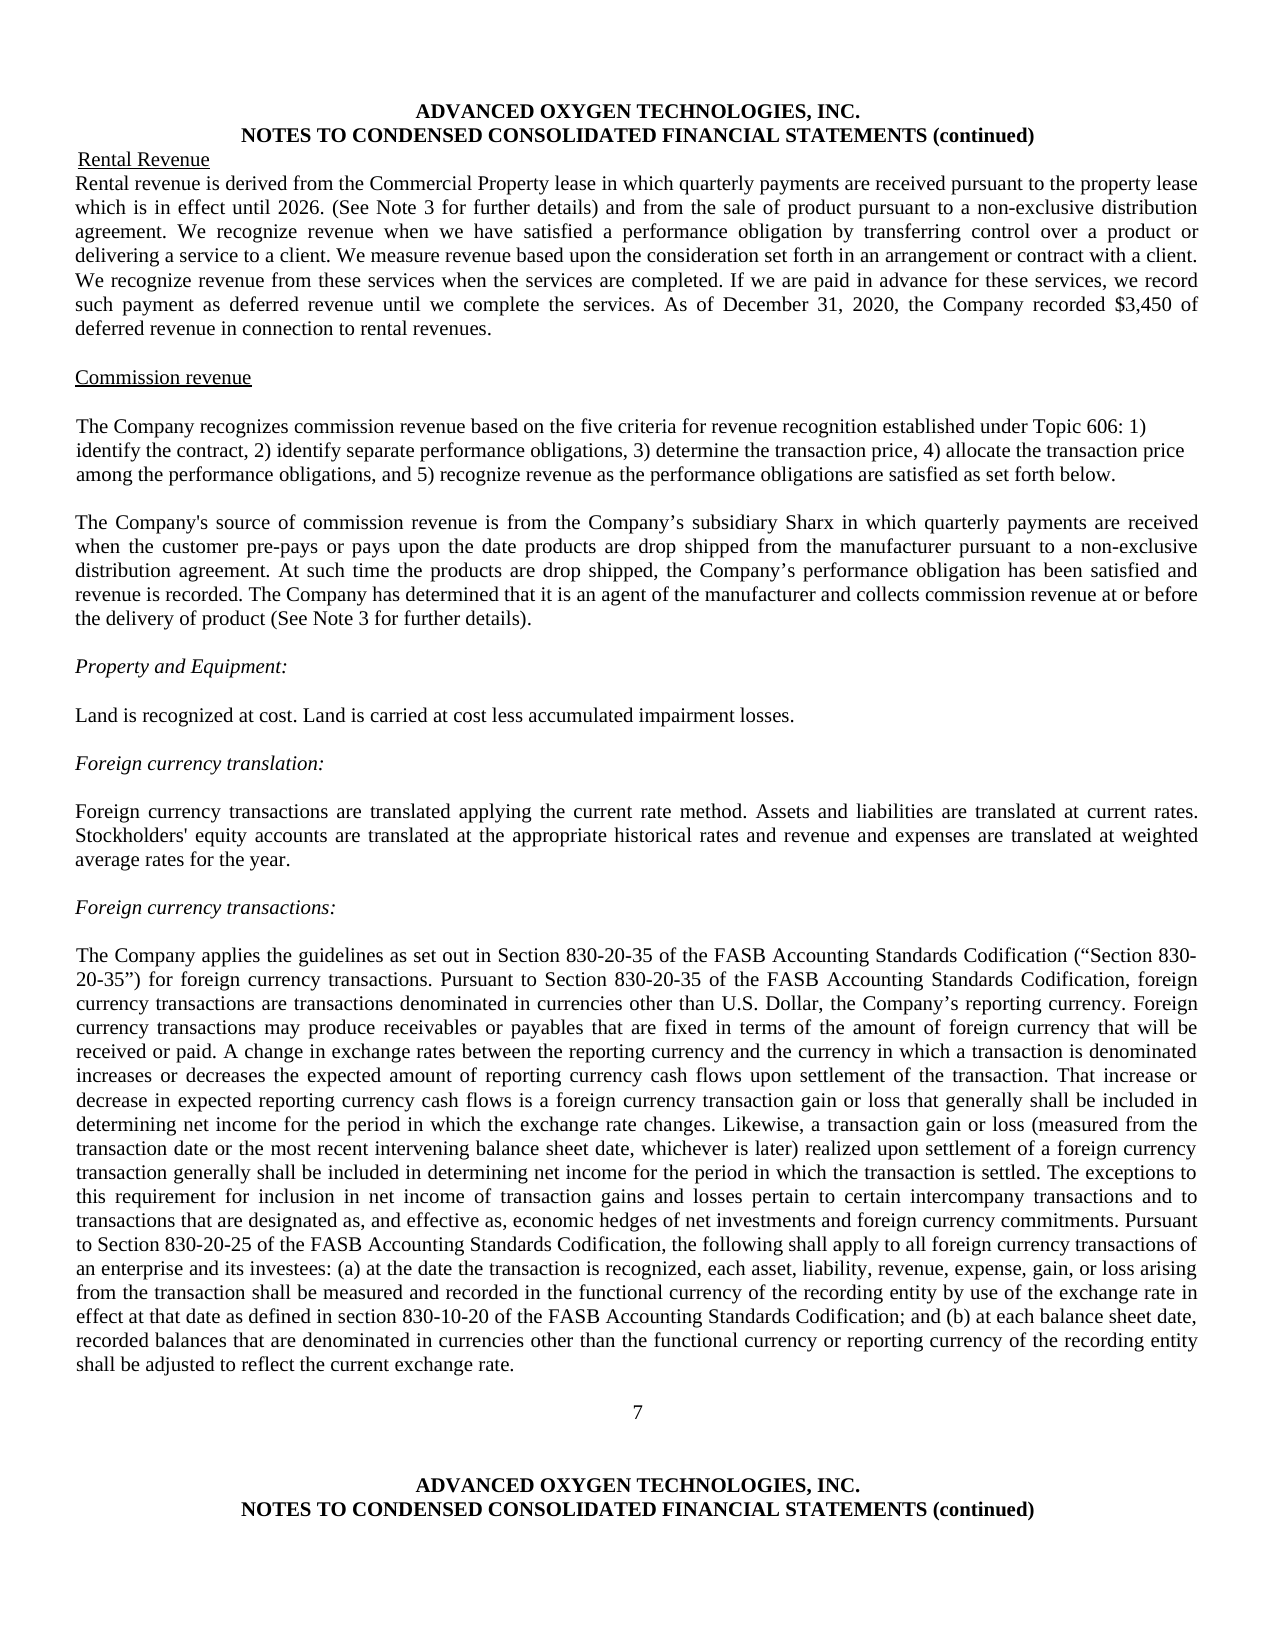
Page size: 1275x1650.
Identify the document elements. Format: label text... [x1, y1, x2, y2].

text Rental revenue is derived from the Commercial Property lease in which quarterly payments are received pursuant to the property lease which is in effect until 2026. (See Note 3 for further details) and from the sale of product pursuant to a non-exclusive distribution agreement. We recognize revenue when we have satisfied a performance obligation by transferring control over a product or delivering a service to a client. We measure revenue based upon the consideration set forth in an arrangement or contract with a client. We recognize revenue from these services when the services are completed. If we are paid in advance for these services, we record such payment as deferred revenue until we complete the services. As of December 31, 2020, the Company recorded $3,450 of deferred revenue in connection to rental revenues. [75, 171, 1200, 340]
text NOTES TO CONDENSED CONSOLIDATED FINANCIAL STATEMENTS (continued) [76, 1497, 1200, 1521]
text The Company applies the guidelines as set out in Section 830-20-35 of the FASB Accounting Standards Codification (“Section 830-20-35”) for foreign currency transactions. Pursuant to Section 830-20-35 of the FASB Accounting Standards Codification, foreign currency transactions are transactions denominated in currencies other than U.S. Dollar, the Company’s reporting currency. Foreign currency transactions may produce receivables or payables that are fixed in terms of the amount of foreign currency that will be received or paid. A change in exchange rates between the reporting currency and the currency in which a transaction is denominated increases or decreases the expected amount of reporting currency cash flows upon settlement of the transaction. That increase or decrease in expected reporting currency cash flows is a foreign currency transaction gain or loss that generally shall be included in determining net income for the period in which the exchange rate changes. Likewise, a transaction gain or loss (measured from the transaction date or the most recent intervening balance sheet date, whichever is later) realized upon settlement of a foreign currency transaction generally shall be included in determining net income for the period in which the transaction is settled. The exceptions to this requirement for inclusion in net income of transaction gains and losses pertain to certain intercompany transactions and to transactions that are designated as, and effective as, economic hedges of net investments and foreign currency commitments. Pursuant to Section 830-20-25 of the FASB Accounting Standards Codification, the following shall apply to all foreign currency transactions of an enterprise and its investees: (a) at the date the transaction is recognized, each asset, liability, revenue, expense, gain, or loss arising from the transaction shall be measured and recorded in the functional currency of the recording entity by use of the exchange rate in effect at that date as defined in section 830-10-20 of the FASB Accounting Standards Codification; and (b) at each balance sheet date, recorded balances that are denominated in currencies other than the functional currency or reporting currency of the recording entity shall be adjusted to reflect the current exchange rate. [76, 943, 1199, 1376]
text The Company recognizes commission revenue based on the five criteria for revenue recognition established under Topic 606: 1) identify the contract, 2) identify separate performance obligations, 3) determine the transaction price, 4) allocate the transaction price among the performance obligations, and 5) recognize revenue as the performance obligations are satisfied as set forth below. [76, 414, 1200, 486]
text NOTES TO CONDENSED CONSOLIDATED FINANCIAL STATEMENTS (continued) [76, 123, 1200, 147]
text Commission revenue [75, 365, 1200, 389]
text Foreign currency transactions are translated applying the current rate method. Assets and liabilities are translated at current rates. Stockholders' equity accounts are translated at the appropriate historical rates and revenue and expenses are translated at weighted average rates for the year. [75, 799, 1200, 871]
text The Company's source of commission revenue is from the Company’s subsidiary Sharx in which quarterly payments are received when the customer pre-pays or pays upon the date products are drop shipped from the manufacturer pursuant to a non-exclusive distribution agreement. At such time the products are drop shipped, the Company’s performance obligation has been satisfied and revenue is recorded. The Company has determined that it is an agent of the manufacturer and collects commission revenue at or before the delivery of product (See Note 3 for further details). [75, 510, 1200, 630]
text ADVANCED OXYGEN TECHNOLOGIES, INC. [76, 1472, 1200, 1497]
text Property and Equipment: [75, 654, 1200, 678]
text ADVANCED OXYGEN TECHNOLOGIES, INC. [76, 99, 1200, 123]
text Foreign currency transactions: [75, 895, 1200, 919]
text Land is recognized at cost. Land is carried at cost less accumulated impairment losses. [75, 702, 1200, 727]
text Rental Revenue [77, 147, 1198, 171]
text Foreign currency translation: [75, 751, 1200, 775]
text 7 [75, 1400, 1200, 1424]
